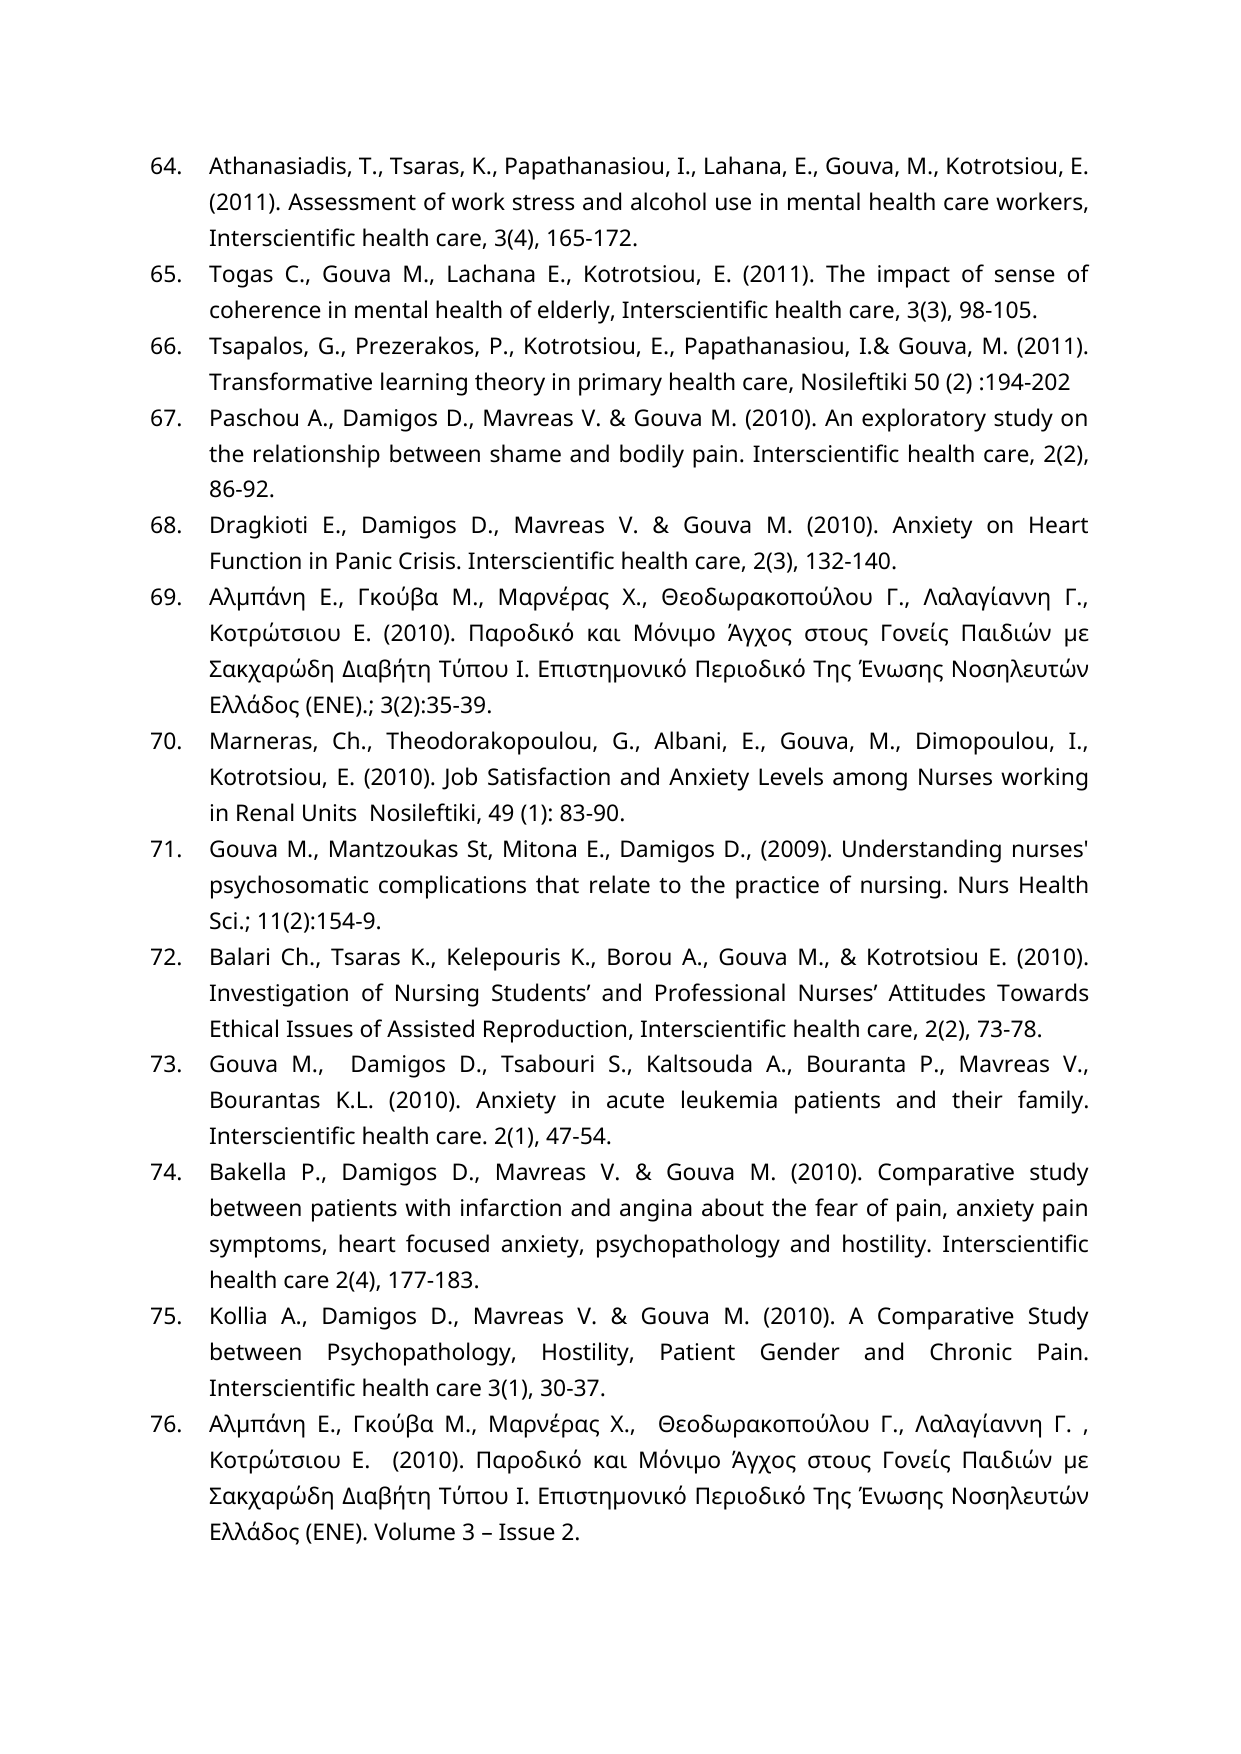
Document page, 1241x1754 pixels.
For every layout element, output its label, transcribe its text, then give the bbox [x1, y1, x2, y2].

list Paschou A., Damigos D., Mavreas V. & Gouva M. (2010). An exploratory study on the relationship between shame and bodily pain. Interscientific health care, 2(2), 86-92. [150, 402, 1090, 505]
list Kollia A., Damigos D., Mavreas V. & Gouva M. (2010). A Comparative Study between Psychopathology, Hostility, Patient Gender and Chronic Pain. Interscientific health care 3(1), 30-37. [150, 1300, 1090, 1403]
list Tsapalos, G., Prezerakos, P., Kotrotsiou, E., Papathanasiou, I.& Gouva, M. (2011). Transformative learning theory in primary health care, Nosileftiki 50 (2) :194-202 [150, 330, 1090, 397]
list Athanasiadis, T., Tsaras, K., Papathanasiou, I., Lahana, E., Gouva, M., Kotrotsiou, E. (2011). Assessment of work stress and alcohol use in mental health care workers, Interscientific health care, 3(4), 165-172. [150, 150, 1090, 253]
list Αλμπάνη Ε., Γκούβα Μ., Μαρνέρας Χ., Θεοδωρακοπούλου Γ., Λαλαγίαννη Γ., Κοτρώτσιου Ε. (2010). Παροδικό και Μόνιμο Άγχος στους Γονείς Παιδιών με Σακχαρώδη Διαβήτη Τύπου Ι. Επιστημονικό Περιοδικό Της Ένωσης Νοσηλευτών Ελλάδος (ΕΝΕ).; 3(2):35-39. [150, 581, 1090, 720]
list Marneras, Ch., Theodorakopoulou, G., Albani, E., Gouva, M., Dimopoulou, I., Kotrotsiou, E. (2010). Job Satisfaction and Anxiety Levels among Nurses working in Renal Units Nosileftiki, 49 (1): 83-90. [150, 725, 1090, 828]
list Togas C., Gouva M., Lachana E., Kotrotsiou, E. (2011). Τhe impact of sense of coherence in mental health of elderly, Interscientific health care, 3(3), 98-105. [150, 258, 1090, 325]
list Gouva M., Damigos D., Tsabouri S., Kaltsouda A., Bouranta P., Mavreas V., Bourantas K.L. (2010). Anxiety in acute leukemia patients and their family. Interscientific health care. 2(1), 47-54. [150, 1048, 1090, 1152]
list Αλμπάνη Ε., Γκούβα Μ., Μαρνέρας Χ., Θεοδωρακοπούλου Γ., Λαλαγίαννη Γ. , Κοτρώτσιου Ε. (2010). Παροδικό και Μόνιμο Άγχος στους Γονείς Παιδιών με Σακχαρώδη Διαβήτη Τύπου Ι. Επιστημονικό Περιοδικό Της Ένωσης Νοσηλευτών Ελλάδος (ΕΝΕ). Volume 3 – Issue 2. [150, 1408, 1090, 1547]
list Gouva M., Mantzoukas St, Mitona E., Damigos D., (2009). Understanding nurses' psychosomatic complications that relate to the practice of nursing. Nurs Health Sci.; 11(2):154-9. [150, 833, 1090, 936]
list Bakella P., Damigos D., Mavreas V. & Gouva M. (2010). Comparative study between patients with infarction and angina about the fear of pain, anxiety pain symptoms, heart focused anxiety, psychopathology and hostility. Interscientific health care 2(4), 177-183. [150, 1156, 1090, 1295]
list Dragkioti E., Damigos D., Mavreas V. & Gouva M. (2010). Anxiety on Heart Function in Panic Crisis. Interscientific health care, 2(3), 132-140. [150, 509, 1090, 577]
list Balari Ch., Tsaras K., Kelepouris K., Borou A., Gouva M., & Kotrotsiou E. (2010). Investigation of Nursing Students’ and Professional Nurses’ Attitudes Towards Ethical Issues of Assisted Reproduction, Interscientific health care, 2(2), 73-78. [150, 941, 1090, 1044]
